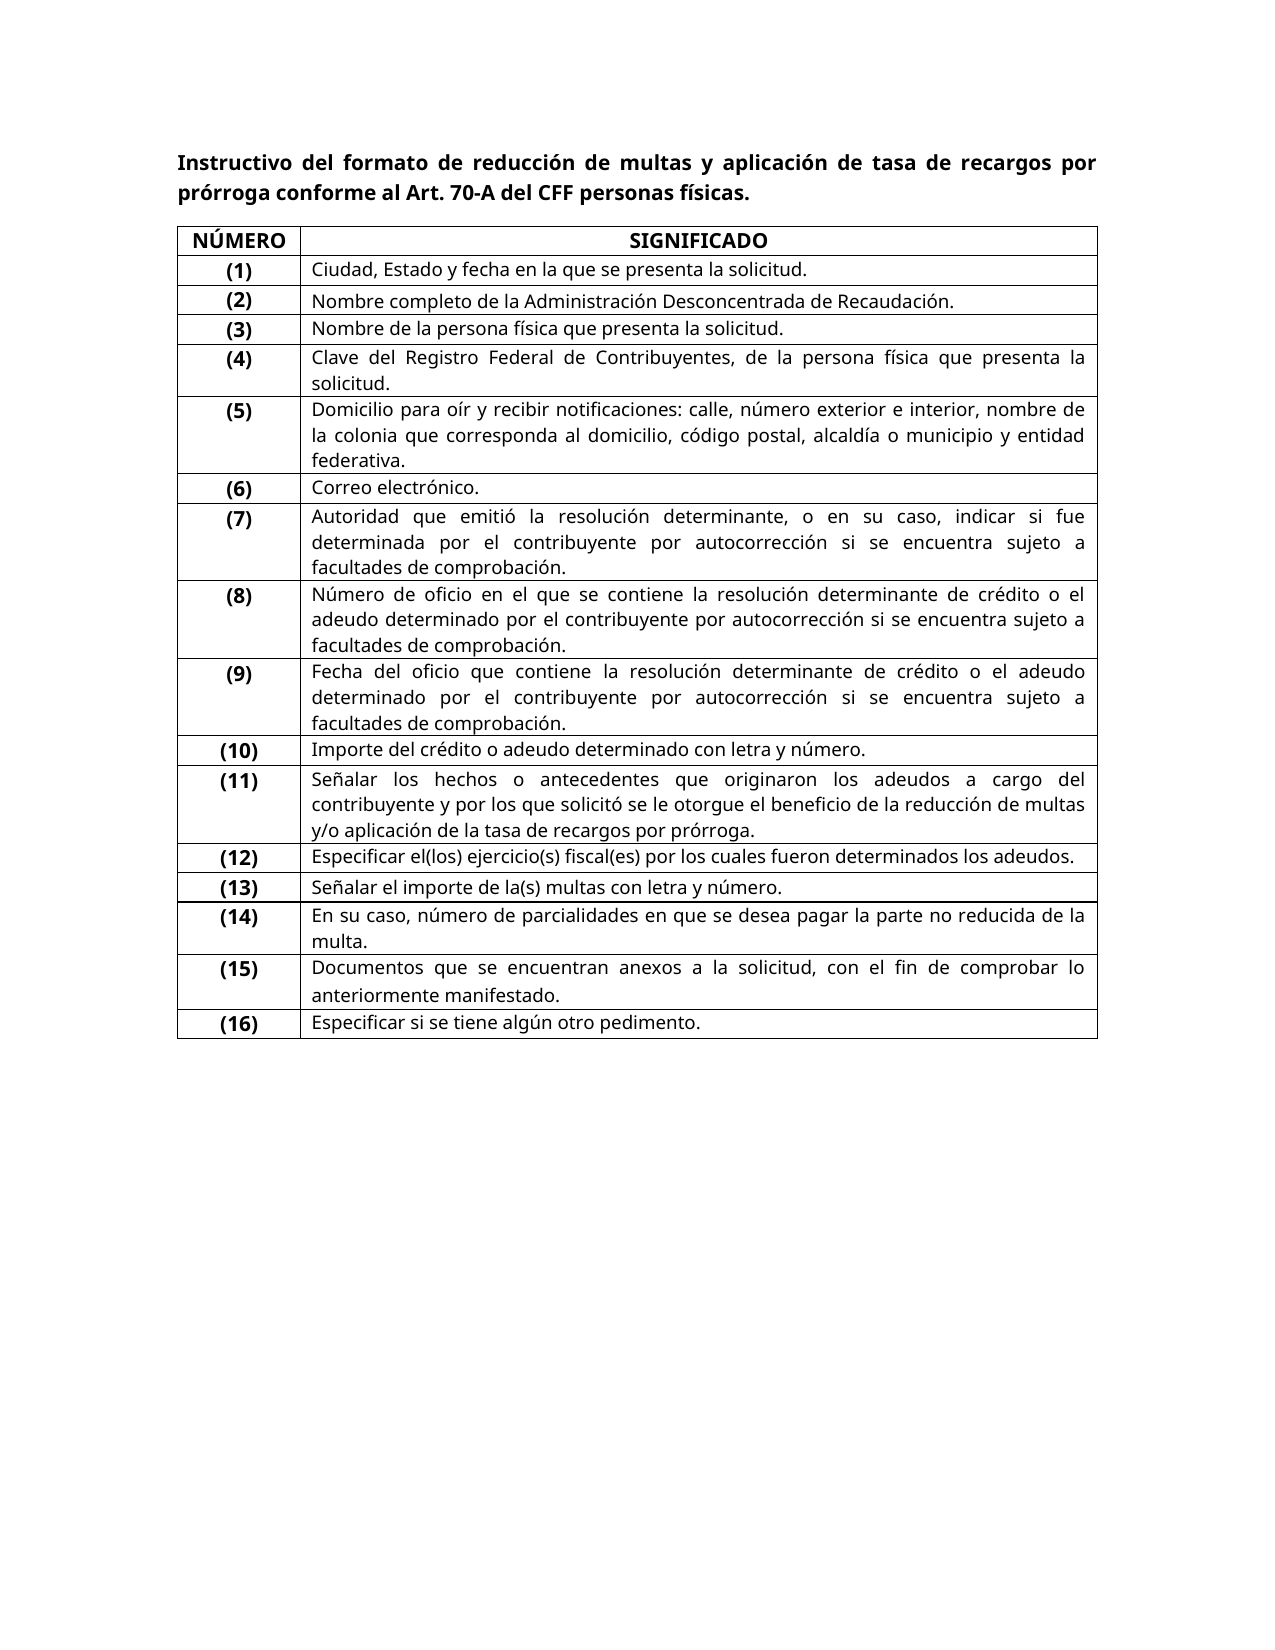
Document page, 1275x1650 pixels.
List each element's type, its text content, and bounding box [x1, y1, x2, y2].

table_cell En su caso, número de parcialidades en que se desea pagar la parte no reducida de la multa. [301, 903, 1097, 953]
table_cell Nombre de la persona física que presenta la solicitud. [301, 315, 1097, 343]
table_cell Ciudad, Estado y fecha en la que se presenta la solicitud. [301, 256, 1097, 284]
table_cell (6) [178, 474, 300, 503]
table_cell (8) [178, 581, 300, 658]
text Instructivo del formato de reducción de multas y aplicación de tasa de recargos por prórroga conforme al Art. 70-A del CFF personas físicas. [177, 148, 1098, 207]
table_cell (2) [178, 286, 300, 314]
table_cell (1) [178, 256, 300, 284]
table_cell (7) [178, 504, 300, 580]
table_cell (12) [178, 844, 300, 872]
table_cell Documentos que se encuentran anexos a la solicitud, con el fin de comprobar lo anteriormente manifestado. [301, 955, 1097, 1008]
table_cell Señalar el importe de la(s) multas con letra y número. [301, 873, 1097, 901]
table_cell (16) [178, 1010, 300, 1038]
table_cell (10) [178, 736, 300, 765]
table_cell Autoridad que emitió la resolución determinante, o en su caso, indicar si fue determinada por el contribuyente por autocorrección si se encuentra sujeto a facultades de comprobación. [301, 504, 1097, 580]
table_cell (5) [178, 397, 300, 473]
table_header SIGNIFICADO [301, 227, 1097, 255]
table_cell Número de oficio en el que se contiene la resolución determinante de crédito o el adeudo determinado por el contribuyente por autocorrección si se encuentra sujeto a facultades de comprobación. [301, 581, 1097, 658]
table_cell (14) [178, 903, 300, 953]
table_cell (9) [178, 659, 300, 735]
table_cell Nombre completo de la Administración Desconcentrada de Recaudación. [301, 286, 1097, 314]
table_cell Correo electrónico. [301, 474, 1097, 503]
table_cell (13) [178, 873, 300, 901]
table_cell (4) [178, 345, 300, 396]
table_cell Señalar los hechos o antecedentes que originaron los adeudos a cargo del contribuyente y por los que solicitó se le otorgue el beneficio de la reducción de multas y/o aplicación de la tasa de recargos por prórroga. [301, 766, 1097, 842]
table_cell Clave del Registro Federal de Contribuyentes, de la persona física que presenta la solicitud. [301, 345, 1097, 396]
table_header NÚMERO [178, 227, 300, 255]
table_cell Fecha del oficio que contiene la resolución determinante de crédito o el adeudo determinado por el contribuyente por autocorrección si se encuentra sujeto a facultades de comprobación. [301, 659, 1097, 735]
table_cell Domicilio para oír y recibir notificaciones: calle, número exterior e interior, nombre de la colonia que corresponda al domicilio, código postal, alcaldía o municipio y entidad federativa. [301, 397, 1097, 473]
table_cell (11) [178, 766, 300, 842]
table_cell Especificar si se tiene algún otro pedimento. [301, 1010, 1097, 1038]
table_cell (3) [178, 315, 300, 343]
table_cell Especificar el(los) ejercicio(s) fiscal(es) por los cuales fueron determinados los adeudos. [301, 844, 1097, 872]
table_cell Importe del crédito o adeudo determinado con letra y número. [301, 736, 1097, 765]
table_cell (15) [178, 955, 300, 1008]
